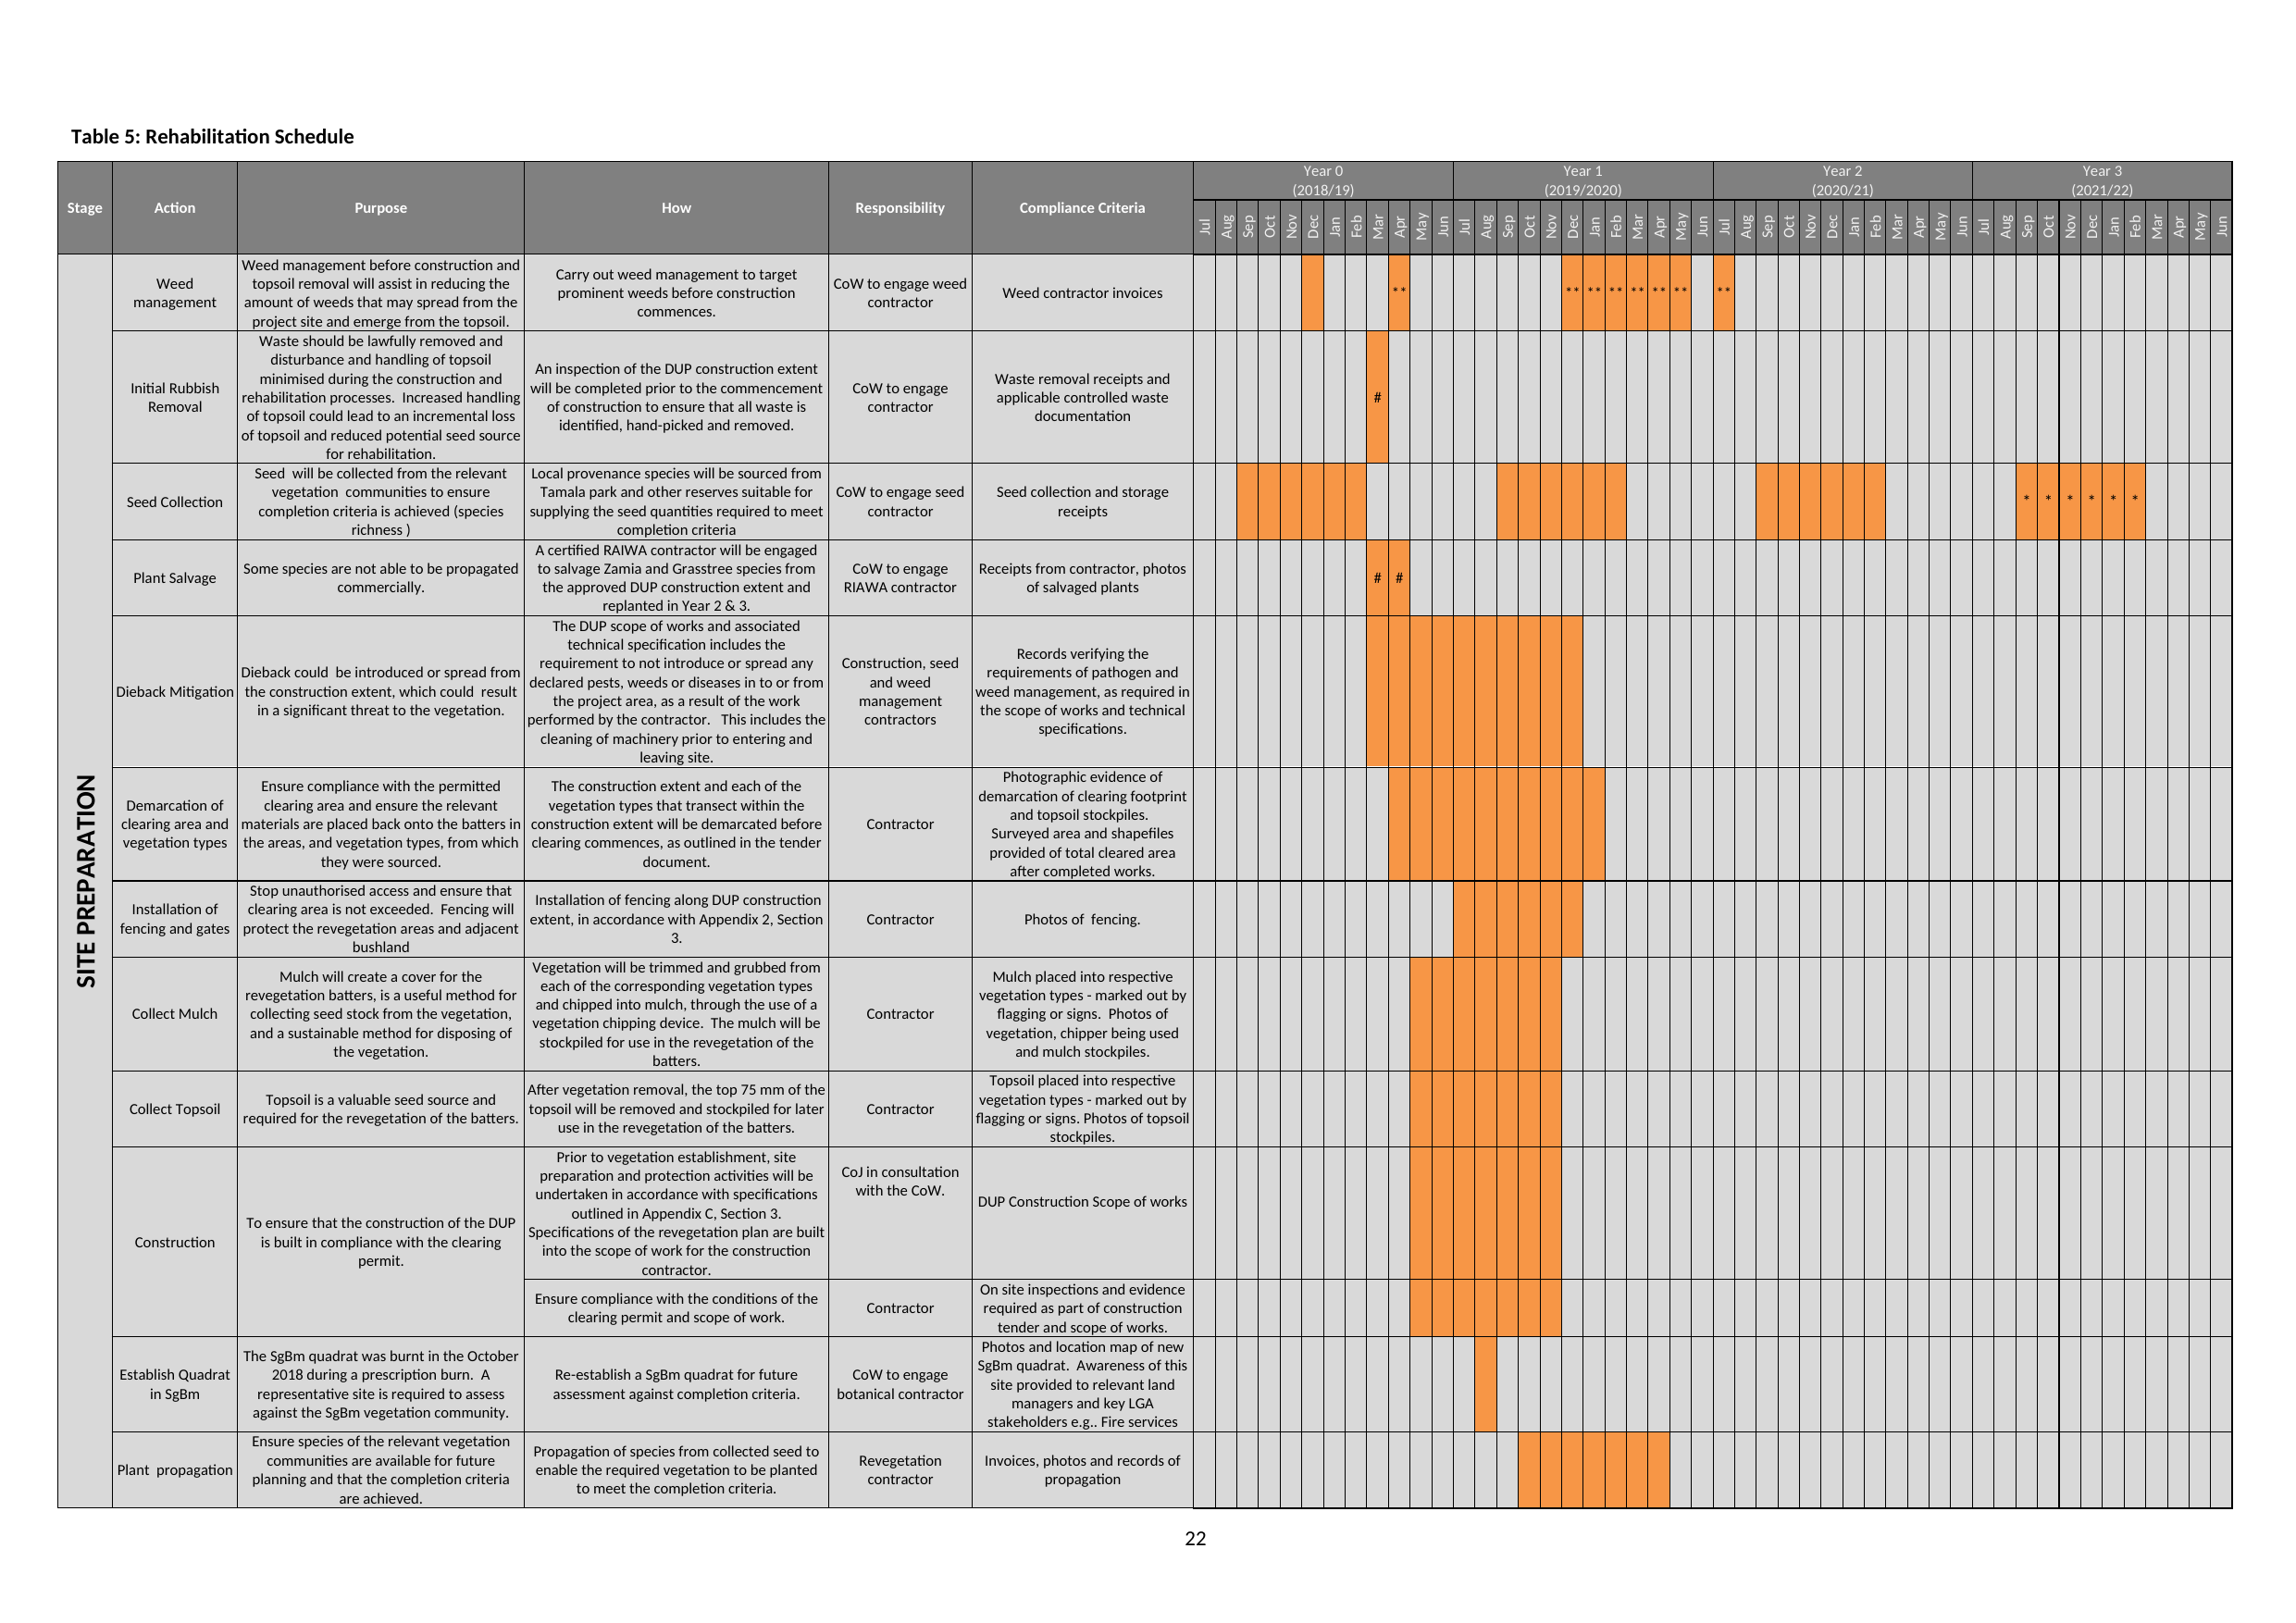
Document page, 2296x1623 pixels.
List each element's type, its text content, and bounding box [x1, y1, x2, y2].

table_cell Feb [1606, 201, 1626, 254]
table_cell [1994, 616, 2016, 766]
table_cell [1627, 958, 1647, 1071]
table_cell ** [1648, 255, 1669, 330]
table_cell [1886, 331, 1907, 463]
table_cell [1951, 1432, 1972, 1507]
table_cell * [2125, 464, 2145, 539]
table_header Purpose [238, 162, 524, 254]
table_cell [1670, 464, 1691, 539]
table_cell ** [1627, 255, 1647, 330]
table_cell [1756, 1072, 1778, 1146]
table_cell [2211, 1337, 2231, 1431]
table_cell [1951, 768, 1972, 880]
table_cell [1930, 464, 1950, 539]
table_cell [2211, 882, 2231, 957]
table_cell Contractor [829, 768, 972, 880]
table_cell Jan [1583, 201, 1605, 254]
table_cell [1259, 616, 1280, 766]
table_cell [1562, 1337, 1582, 1431]
table_cell [1779, 540, 1799, 615]
table_cell [1475, 1432, 1496, 1507]
table_cell [1627, 1147, 1647, 1279]
table_cell [1346, 958, 1366, 1071]
table_cell Establish Quadrat in SgBm [113, 1337, 237, 1431]
table_cell Jun [1951, 201, 1972, 254]
table_cell [1389, 1432, 1409, 1507]
table_cell [1281, 331, 1301, 463]
table_cell [1194, 540, 1215, 615]
table_cell [1627, 1072, 1647, 1146]
table_cell [1886, 1337, 1907, 1431]
table_cell [1497, 331, 1518, 463]
table_cell Demarcation of clearing area and vegetation types [113, 768, 237, 880]
table_cell [1800, 540, 1820, 615]
table_cell [2125, 1147, 2145, 1279]
table_cell [2103, 1337, 2124, 1431]
table_cell [1779, 1337, 1799, 1431]
table_cell [1410, 882, 1432, 957]
table_cell Apr [1908, 201, 1929, 254]
table_cell [1389, 1072, 1409, 1146]
table_cell [1908, 1280, 1929, 1336]
table_cell [1497, 1432, 1518, 1507]
table_cell [1433, 1432, 1453, 1507]
table_cell [1281, 1337, 1301, 1431]
table_cell [1541, 1337, 1561, 1431]
table_cell [1670, 616, 1691, 766]
table_cell Topsoil placed into respective vegetation types - marked out by flagging or signs. Photos of topsoil stockpiles. [973, 1072, 1193, 1146]
table_cell [1281, 1280, 1301, 1336]
table_cell [2211, 616, 2231, 766]
table_cell Jul [1194, 201, 1215, 254]
table_cell [1259, 1432, 1280, 1507]
table_cell [2146, 1337, 2167, 1431]
table_cell [1973, 1072, 1993, 1146]
table_cell [1951, 464, 1972, 539]
table_cell [1433, 768, 1453, 880]
table_cell Dec [2081, 201, 2102, 254]
table_cell [1627, 331, 1647, 463]
table_cell [1541, 1072, 1561, 1146]
table_cell Jan [2103, 201, 2124, 254]
table_cell [1779, 1280, 1799, 1336]
table_cell [1410, 1072, 1432, 1146]
table_cell [1648, 958, 1669, 1071]
table_cell [1800, 768, 1820, 880]
table_cell [1973, 464, 1993, 539]
table_cell [2125, 958, 2145, 1071]
table_cell [1346, 1147, 1366, 1279]
table_cell The DUP scope of works and associated technical specification includes the requirement to not introduce or spread any declared pests, weeds or diseases in to or from the project area, as a result of the work performed by the contractor. This includes the cleaning of machinery prior to entering and leaving site. [525, 616, 828, 766]
table_cell [2017, 1337, 2037, 1431]
table_cell [1714, 958, 1734, 1071]
table_cell [1886, 1147, 1907, 1279]
table_cell [1583, 882, 1605, 957]
table_cell [1519, 331, 1540, 463]
table_cell [2125, 616, 2145, 766]
table_cell [1389, 1337, 1409, 1431]
table_cell [1583, 768, 1605, 880]
table_cell [1346, 1432, 1366, 1507]
table_header Responsibility [829, 162, 972, 254]
table_cell [1627, 1337, 1647, 1431]
table_cell [2038, 768, 2058, 880]
table_cell [1281, 540, 1301, 615]
table_cell [1648, 1337, 1669, 1431]
table_cell [1216, 882, 1236, 957]
table_cell [1302, 331, 1323, 463]
table_cell [2190, 464, 2210, 539]
table_cell [1930, 1432, 1950, 1507]
table_cell [1756, 616, 1778, 766]
table_cell [1994, 768, 2016, 880]
table_cell [1908, 768, 1929, 880]
table_cell [1281, 1072, 1301, 1146]
table_cell [2103, 768, 2124, 880]
table_cell [1779, 331, 1799, 463]
table_cell Jul [1454, 201, 1474, 254]
table_cell [2060, 540, 2080, 615]
table_cell [1692, 1147, 1713, 1279]
table_cell To ensure that the construction of the DUP is built in compliance with the clearing permit. [238, 1147, 524, 1336]
table_cell [1994, 1147, 2016, 1279]
table_cell [1670, 1280, 1691, 1336]
table_cell Seed will be collected from the relevant vegetation communities to ensure completion criteria is achieved (species richness ) [238, 464, 524, 539]
table_cell [1346, 1280, 1366, 1336]
table_cell Jun [1433, 201, 1453, 254]
table_cell * [2103, 464, 2124, 539]
table_cell [2017, 331, 2037, 463]
table_cell [2017, 616, 2037, 766]
table_cell [1541, 255, 1561, 330]
table_cell [1779, 255, 1799, 330]
table_cell [1779, 464, 1799, 539]
table_cell [1302, 882, 1323, 957]
table_cell [1606, 1432, 1626, 1507]
table_cell [2190, 255, 2210, 330]
table_cell [1648, 331, 1669, 463]
table_cell [1475, 1337, 1496, 1431]
table_cell [1346, 1072, 1366, 1146]
table_cell [1692, 958, 1713, 1071]
table_cell [1302, 768, 1323, 880]
table_cell [1216, 464, 1236, 539]
table_cell [1541, 1432, 1561, 1507]
table_cell [1714, 1337, 1734, 1431]
table_cell [1346, 768, 1366, 880]
table_cell [1519, 464, 1540, 539]
table_cell CoW to engage contractor [829, 331, 972, 463]
table_cell [1735, 540, 1756, 615]
table_cell [2146, 1072, 2167, 1146]
table_cell [1281, 255, 1301, 330]
table_cell [1714, 768, 1734, 880]
table_cell [1497, 1337, 1518, 1431]
table_cell [1843, 331, 1864, 463]
table_cell [1346, 255, 1366, 330]
table_cell [1194, 1072, 1215, 1146]
table_cell [1389, 768, 1409, 880]
table_cell [2103, 1280, 2124, 1336]
table_cell [1281, 958, 1301, 1071]
table_cell Nov [1541, 201, 1561, 254]
table_cell [1454, 958, 1474, 1071]
table_cell [1237, 1337, 1258, 1431]
table_cell Construction [113, 1147, 237, 1336]
table_cell Ensure species of the relevant vegetation communities are available for future planning and that the completion criteria are achieved. [238, 1432, 524, 1507]
table_cell [1433, 958, 1453, 1071]
table_cell [1410, 768, 1432, 880]
table_cell [1367, 958, 1388, 1071]
table_cell [1800, 255, 1820, 330]
table_cell [2081, 882, 2102, 957]
table_cell Oct [1779, 201, 1799, 254]
table_cell [1454, 1072, 1474, 1146]
table_cell [2146, 768, 2167, 880]
table_cell [1865, 768, 1885, 880]
table_cell [1541, 1147, 1561, 1279]
table_cell [2125, 882, 2145, 957]
table_cell [1497, 464, 1518, 539]
table_cell [2103, 1147, 2124, 1279]
table_cell May [1670, 201, 1691, 254]
table_cell [2103, 958, 2124, 1071]
table_cell [1259, 768, 1280, 880]
table_cell [1216, 540, 1236, 615]
table_cell [1865, 331, 1885, 463]
table_cell [1843, 1337, 1864, 1431]
table_cell [2211, 1432, 2231, 1507]
table_cell [1779, 768, 1799, 880]
table_cell [1800, 1072, 1820, 1146]
table_cell [1606, 768, 1626, 880]
table_cell [1302, 616, 1323, 766]
table_cell [2060, 882, 2080, 957]
table_cell [2103, 1432, 2124, 1507]
table_cell Weed management [113, 254, 237, 330]
table_cell [1367, 616, 1388, 766]
table_cell [1865, 1432, 1885, 1507]
table_cell [1908, 331, 1929, 463]
table_cell [2211, 540, 2231, 615]
table_cell [1216, 1337, 1236, 1431]
table_cell [1994, 1432, 2016, 1507]
table_cell [1821, 540, 1843, 615]
table_cell [1410, 464, 1432, 539]
table_cell [1454, 1280, 1474, 1336]
table_cell [1519, 540, 1540, 615]
table_cell [1606, 540, 1626, 615]
table_cell [2038, 540, 2058, 615]
table_cell [1259, 1072, 1280, 1146]
table_cell [2081, 255, 2102, 330]
table_cell The SgBm quadrat was burnt in the October 2018 during a prescription burn. A representative site is required to assess against the SgBm vegetation community. [238, 1337, 524, 1431]
table_cell [1237, 1432, 1258, 1507]
table_cell [2211, 255, 2231, 330]
table_cell [1670, 331, 1691, 463]
table_cell [1821, 768, 1843, 880]
table_cell [2146, 540, 2167, 615]
table_cell [1346, 882, 1366, 957]
table_cell [1583, 1337, 1605, 1431]
table_cell CoJ in consultation with the CoW. [829, 1147, 972, 1279]
table_cell [1475, 768, 1496, 880]
table_cell [1994, 882, 2016, 957]
table_cell [2081, 1280, 2102, 1336]
table_cell [1886, 464, 1907, 539]
table_cell [1475, 464, 1496, 539]
table_cell [2146, 1147, 2167, 1279]
table_cell [1281, 616, 1301, 766]
table_cell [2168, 1147, 2189, 1279]
table_cell [2103, 882, 2124, 957]
table_cell [1908, 1072, 1929, 1146]
table_cell [1821, 1337, 1843, 1431]
table_cell [1562, 331, 1582, 463]
table_cell [1973, 331, 1993, 463]
table_cell [1541, 958, 1561, 1071]
table_cell [2038, 331, 2058, 463]
table_cell [2017, 1147, 2037, 1279]
table_cell [1756, 882, 1778, 957]
table_cell [2146, 331, 2167, 463]
table_cell Aug [1735, 201, 1756, 254]
table_cell Vegetation will be trimmed and grubbed from each of the corresponding vegetation types and chipped into mulch, through the use of a vegetation chipping device. The mulch will be stockpiled for use in the revegetation of the batters. [525, 958, 828, 1071]
table_cell [1692, 255, 1713, 330]
table_cell Mar [2146, 201, 2167, 254]
table_cell [1994, 255, 2016, 330]
table_cell [1930, 1072, 1950, 1146]
table_cell A certified RAIWA contractor will be engaged to salvage Zamia and Grasstree species from the approved DUP construction extent and replanted in Year 2 & 3. [525, 540, 828, 615]
table_cell [1475, 1147, 1496, 1279]
table_cell [2060, 958, 2080, 1071]
table_cell Dieback could be introduced or spread from the construction extent, which could result in a significant threat to the vegetation. [238, 616, 524, 766]
table_cell [1843, 1072, 1864, 1146]
table_cell [1346, 616, 1366, 766]
table_cell [2146, 958, 2167, 1071]
table_cell [1583, 1432, 1605, 1507]
table_cell [1951, 1280, 1972, 1336]
table_cell [2146, 616, 2167, 766]
table_cell [2038, 255, 2058, 330]
table_cell # [1389, 540, 1409, 615]
table_cell [1324, 882, 1345, 957]
table_cell [2060, 255, 2080, 330]
table_cell [1800, 882, 1820, 957]
table_cell [1821, 1147, 1843, 1279]
table_cell [1259, 882, 1280, 957]
table_cell Weed management before construction and topsoil removal will assist in reducing the amount of weeds that may spread from the project site and emerge from the topsoil. [238, 254, 524, 330]
table_cell [1800, 1337, 1820, 1431]
table_cell [1886, 1072, 1907, 1146]
table_cell [2060, 1280, 2080, 1336]
table_cell May [1930, 201, 1950, 254]
table_cell [1367, 768, 1388, 880]
table_cell [1541, 464, 1561, 539]
table_cell [2125, 331, 2145, 463]
table_cell [1281, 1432, 1301, 1507]
table_cell Dieback Mitigation [113, 616, 237, 766]
table_cell [1497, 1147, 1518, 1279]
table_cell [1237, 1280, 1258, 1336]
table_cell [1908, 540, 1929, 615]
table_cell [1886, 768, 1907, 880]
table_cell * [2060, 464, 2080, 539]
table_cell [1648, 540, 1669, 615]
table_cell [1886, 255, 1907, 330]
table_cell [1692, 882, 1713, 957]
table_cell [1367, 882, 1388, 957]
table_cell Mulch will create a cover for the revegetation batters, is a useful method for collecting seed stock from the vegetation, and a sustainable method for disposing of the vegetation. [238, 958, 524, 1071]
table_cell [1562, 540, 1582, 615]
table_cell Collect Mulch [113, 958, 237, 1071]
table_cell [1756, 540, 1778, 615]
table_cell [1194, 255, 1215, 330]
table_cell [2168, 331, 2189, 463]
table_cell [1259, 331, 1280, 463]
table_cell [2017, 882, 2037, 957]
table_cell [1735, 768, 1756, 880]
table_cell Installation of fencing and gates [113, 882, 237, 957]
table_cell [1908, 1147, 1929, 1279]
table_cell [1541, 616, 1561, 766]
table_header Action [113, 162, 237, 254]
table_cell [1519, 958, 1540, 1071]
table_cell [1324, 540, 1345, 615]
table_cell [1410, 331, 1432, 463]
table_cell [1973, 882, 1993, 957]
table_cell [1562, 882, 1582, 957]
table_cell [1433, 464, 1453, 539]
table_cell [1497, 255, 1518, 330]
table_cell May [1410, 201, 1432, 254]
table_cell [2211, 958, 2231, 1071]
table_cell Receipts from contractor, photos of salvaged plants [973, 540, 1193, 615]
table_cell Waste removal receipts and applicable controlled waste documentation [973, 331, 1193, 463]
table_cell [1216, 331, 1236, 463]
table_cell [2103, 616, 2124, 766]
table_cell Plant propagation [113, 1432, 237, 1507]
table_cell [1410, 1337, 1432, 1431]
table_cell [1194, 882, 1215, 957]
table_cell Jan [1324, 201, 1345, 254]
table_cell [2190, 1147, 2210, 1279]
table_cell [1735, 464, 1756, 539]
table_cell [1302, 1432, 1323, 1507]
table_cell [1800, 616, 1820, 766]
table_cell [2168, 616, 2189, 766]
table_cell [1670, 1432, 1691, 1507]
table_cell [2060, 1432, 2080, 1507]
table_header Year 3 (2021/22) [1973, 162, 2231, 199]
table_cell Feb [1865, 201, 1885, 254]
table_cell [1194, 616, 1215, 766]
table_cell [2017, 255, 2037, 330]
table_cell [1194, 331, 1215, 463]
table_cell [1583, 540, 1605, 615]
table_cell SITE PREPARATION [58, 254, 112, 1507]
table_cell [1475, 1072, 1496, 1146]
table_cell [1237, 255, 1258, 330]
table_cell [1216, 958, 1236, 1071]
table_cell [2081, 1337, 2102, 1431]
table_cell [2103, 540, 2124, 615]
table_cell [1994, 540, 2016, 615]
table_cell [1433, 1337, 1453, 1431]
table_cell [1216, 616, 1236, 766]
table_cell Sep [2017, 201, 2037, 254]
table_cell Some species are not able to be propagated commercially. [238, 540, 524, 615]
table_cell [1606, 958, 1626, 1071]
table_cell [1756, 1432, 1778, 1507]
table_cell [1454, 882, 1474, 957]
table_cell [1908, 464, 1929, 539]
table_cell [1259, 1280, 1280, 1336]
table_cell [2060, 1337, 2080, 1431]
table_cell Seed collection and storage receipts [973, 464, 1193, 539]
table_cell Contractor [829, 882, 972, 957]
table_cell [2038, 1072, 2058, 1146]
table_cell [1908, 882, 1929, 957]
table_cell [1497, 540, 1518, 615]
table_cell [2168, 1337, 2189, 1431]
table_cell [2081, 1147, 2102, 1279]
table_cell Dec [1562, 201, 1582, 254]
table_cell [2103, 255, 2124, 330]
table_cell Sep [1237, 201, 1258, 254]
table_cell [1951, 882, 1972, 957]
table_cell On site inspections and evidence required as part of construction tender and scope of works. [973, 1280, 1193, 1336]
table_cell [1194, 1337, 1215, 1431]
table_cell [2125, 1337, 2145, 1431]
table_cell [1735, 1072, 1756, 1146]
table_cell [2168, 540, 2189, 615]
table_cell [1973, 768, 1993, 880]
table_cell [1237, 540, 1258, 615]
table_cell Collect Topsoil [113, 1072, 237, 1146]
table_cell [2211, 331, 2231, 463]
table_cell Apr [2168, 201, 2189, 254]
table_cell ** [1714, 255, 1734, 330]
table_cell [1756, 768, 1778, 880]
table_cell [2211, 1147, 2231, 1279]
table_cell [1821, 464, 1843, 539]
table_cell [1670, 1147, 1691, 1279]
table_cell [1410, 1432, 1432, 1507]
table_cell [1606, 464, 1626, 539]
table_cell [1389, 1147, 1409, 1279]
table_cell [1583, 958, 1605, 1071]
table_cell Photos and location map of new SgBm quadrat. Awareness of this site provided to relevant land managers and key LGA stakeholders e.g.. Fire services [973, 1337, 1193, 1431]
table_header Year 2 (2020/21) [1714, 162, 1972, 199]
table_cell [1627, 616, 1647, 766]
table_cell [1194, 958, 1215, 1071]
table_cell [2060, 616, 2080, 766]
table_cell [1756, 331, 1778, 463]
table_cell [1259, 255, 1280, 330]
table_cell [1692, 464, 1713, 539]
table_cell [1259, 958, 1280, 1071]
table_cell Photographic evidence of demarcation of clearing footprint and topsoil stockpiles. Surveyed area and shapefiles provided of total cleared area after completed works. [973, 768, 1193, 880]
table_cell [1951, 1147, 1972, 1279]
table_cell [2190, 768, 2210, 880]
table_cell Apr [1389, 201, 1409, 254]
table_cell [1519, 1147, 1540, 1279]
table_cell [1367, 1432, 1388, 1507]
table_cell [2017, 540, 2037, 615]
table_cell [1475, 255, 1496, 330]
table_cell [1346, 540, 1366, 615]
table_cell Jun [1692, 201, 1713, 254]
table_cell [2017, 768, 2037, 880]
table_cell [1562, 1072, 1582, 1146]
table_cell [1237, 768, 1258, 880]
table_cell [1497, 958, 1518, 1071]
table_cell Sep [1756, 201, 1778, 254]
table_cell [1865, 540, 1885, 615]
table_cell ** [1606, 255, 1626, 330]
table_cell [1908, 255, 1929, 330]
table_cell [1519, 882, 1540, 957]
table_cell [1606, 882, 1626, 957]
table_cell [1583, 331, 1605, 463]
table_cell [1821, 958, 1843, 1071]
table_cell [2081, 958, 2102, 1071]
table_cell [2168, 464, 2189, 539]
table_cell [1433, 255, 1453, 330]
table_cell [2017, 1432, 2037, 1507]
table_cell [1714, 1280, 1734, 1336]
table_cell [1886, 958, 1907, 1071]
table_cell [1865, 1072, 1885, 1146]
table_cell [1886, 882, 1907, 957]
table_cell [1454, 255, 1474, 330]
table_cell [2125, 255, 2145, 330]
table_cell [2190, 331, 2210, 463]
table_cell [1541, 540, 1561, 615]
table_cell Waste should be lawfully removed and disturbance and handling of topsoil minimised during the construction and rehabilitation processes. Increased handling of topsoil could lead to an incremental loss of topsoil and reduced potential seed source for rehabilitation. [238, 331, 524, 463]
table_cell [1259, 1337, 1280, 1431]
table_cell [1281, 882, 1301, 957]
table_cell [1779, 1432, 1799, 1507]
table_cell [1606, 1280, 1626, 1336]
table_cell [1843, 768, 1864, 880]
table_cell [1843, 882, 1864, 957]
table_cell [2168, 882, 2189, 957]
table_cell [1433, 1147, 1453, 1279]
table_cell [1973, 958, 1993, 1071]
table_cell [1216, 255, 1236, 330]
table_cell [1865, 882, 1885, 957]
table_cell [1324, 1147, 1345, 1279]
table_cell Local provenance species will be sourced from Tamala park and other reserves suitable for supplying the seed quantities required to meet completion criteria [525, 464, 828, 539]
table_cell [1994, 464, 2016, 539]
table_cell [1908, 958, 1929, 1071]
table_cell Mar [1367, 201, 1388, 254]
table_cell [1821, 882, 1843, 957]
table_cell Prior to vegetation establishment, site preparation and protection activities will be undertaken in accordance with specifications outlined in Appendix C, Section 3. Specifications of the revegetation plan are built into the scope of work for the construction contractor. [525, 1147, 828, 1279]
table_cell [1714, 616, 1734, 766]
table_cell [2060, 1147, 2080, 1279]
table_cell [2190, 1280, 2210, 1336]
table_cell [1843, 958, 1864, 1071]
table_cell [1648, 882, 1669, 957]
table_cell [2190, 1432, 2210, 1507]
table_cell [1627, 882, 1647, 957]
table_cell [1367, 1072, 1388, 1146]
table_cell An inspection of the DUP construction extent will be completed prior to the commencement of construction to ensure that all waste is identified, hand-picked and removed. [525, 331, 828, 463]
table_cell [1281, 1147, 1301, 1279]
table_cell [1237, 882, 1258, 957]
table_cell [1886, 540, 1907, 615]
table_cell Propagation of species from collected seed to enable the required vegetation to be planted to meet the completion criteria. [525, 1432, 828, 1507]
table_cell Plant Salvage [113, 540, 237, 615]
table_cell [1562, 958, 1582, 1071]
table_cell [2168, 1280, 2189, 1336]
table_cell [1367, 1337, 1388, 1431]
table_cell [1951, 616, 1972, 766]
table_cell [1821, 616, 1843, 766]
table_cell [1930, 1337, 1950, 1431]
table_cell [1714, 1147, 1734, 1279]
table_cell [1930, 255, 1950, 330]
table_cell Jun [2211, 201, 2231, 254]
table_cell Sep [1497, 201, 1518, 254]
table_cell Jul [1714, 201, 1734, 254]
table_cell [1497, 1072, 1518, 1146]
table_cell [1259, 1147, 1280, 1279]
table_cell [1433, 1280, 1453, 1336]
table_cell [1756, 1147, 1778, 1279]
table_cell [1410, 958, 1432, 1071]
table_cell [2081, 331, 2102, 463]
table_cell [1475, 331, 1496, 463]
table_cell [1606, 1147, 1626, 1279]
table_cell [1562, 464, 1582, 539]
table_cell [2081, 540, 2102, 615]
table_cell Mar [1886, 201, 1907, 254]
table_cell [1973, 1280, 1993, 1336]
table_cell Aug [1475, 201, 1496, 254]
table_cell [1194, 1432, 1215, 1507]
table_cell [1843, 464, 1864, 539]
table_cell [1973, 1337, 1993, 1431]
table_cell Dec [1821, 201, 1843, 254]
table_cell [1194, 768, 1215, 880]
table_cell Stop unauthorised access and ensure that clearing area is not exceeded. Fencing will protect the revegetation areas and adjacent bushland [238, 882, 524, 957]
table_cell May [2190, 201, 2210, 254]
table_cell [1951, 540, 1972, 615]
table_cell Weed contractor invoices [973, 254, 1193, 330]
table_cell [2125, 540, 2145, 615]
table_cell [1843, 1432, 1864, 1507]
table_cell [1779, 882, 1799, 957]
table_cell [1692, 1337, 1713, 1431]
table_cell [1692, 1072, 1713, 1146]
table_cell Topsoil is a valuable seed source and required for the revegetation of the batters. [238, 1072, 524, 1146]
table_cell [1454, 331, 1474, 463]
table_cell Mar [1627, 201, 1647, 254]
table_cell Oct [1519, 201, 1540, 254]
table_cell [1735, 882, 1756, 957]
table_cell [1324, 1280, 1345, 1336]
table_cell [1367, 255, 1388, 330]
table_cell [1800, 1147, 1820, 1279]
table_cell [1779, 1147, 1799, 1279]
table_cell [1930, 768, 1950, 880]
table_cell * [2038, 464, 2058, 539]
table_cell [1843, 255, 1864, 330]
table_cell [1951, 1072, 1972, 1146]
table_cell [2190, 616, 2210, 766]
table_cell [1519, 768, 1540, 880]
table_cell [1692, 540, 1713, 615]
table_cell [2017, 1072, 2037, 1146]
table_cell [1648, 1432, 1669, 1507]
table_cell [2125, 1280, 2145, 1336]
table_cell [1324, 1432, 1345, 1507]
table_cell [2211, 1072, 2231, 1146]
table_cell [1735, 958, 1756, 1071]
table_cell [2060, 331, 2080, 463]
table_cell [1475, 540, 1496, 615]
table_cell [1237, 464, 1258, 539]
table_cell Construction, seed and weed management contractors [829, 616, 972, 766]
table_cell [1454, 616, 1474, 766]
table_cell # [1367, 331, 1388, 463]
table_cell [1562, 1432, 1582, 1507]
table_cell Dec [1302, 201, 1323, 254]
table_cell [1237, 616, 1258, 766]
table_cell [1583, 616, 1605, 766]
table_cell [1259, 540, 1280, 615]
table_cell [1237, 1072, 1258, 1146]
table_cell [1454, 1432, 1474, 1507]
table_cell [1930, 882, 1950, 957]
table_cell [2081, 768, 2102, 880]
table_cell CoW to engage RIAWA contractor [829, 540, 972, 615]
table_cell [1324, 464, 1345, 539]
table_cell [1324, 958, 1345, 1071]
table_cell [1583, 464, 1605, 539]
table_cell Nov [1800, 201, 1820, 254]
table_cell [1562, 616, 1582, 766]
table_cell [1324, 255, 1345, 330]
table_cell [1433, 1072, 1453, 1146]
table_cell [1735, 1337, 1756, 1431]
table_cell [1670, 1337, 1691, 1431]
table_cell ** [1562, 255, 1582, 330]
table_cell [2060, 1072, 2080, 1146]
table_cell Records verifying the requirements of pathogen and weed management, as required in the scope of works and technical specifications. [973, 616, 1193, 766]
table_cell [1735, 1147, 1756, 1279]
table_cell [1346, 464, 1366, 539]
table_cell DUP Construction Scope of works [973, 1147, 1193, 1279]
table_cell [1843, 1147, 1864, 1279]
table_cell [1800, 958, 1820, 1071]
table_cell [1908, 1337, 1929, 1431]
table_cell [1475, 616, 1496, 766]
table_cell [2211, 1280, 2231, 1336]
table_cell Jan [1843, 201, 1864, 254]
table_cell Initial Rubbish Removal [113, 331, 237, 463]
table_cell [2038, 1337, 2058, 1431]
table_cell [1606, 1072, 1626, 1146]
table_cell [1237, 1147, 1258, 1279]
table_cell * [2017, 464, 2037, 539]
table_cell [1216, 1072, 1236, 1146]
table_cell [1648, 768, 1669, 880]
table_cell [2168, 255, 2189, 330]
table_cell [1714, 882, 1734, 957]
table_cell [1367, 1147, 1388, 1279]
table_cell Nov [1281, 201, 1301, 254]
table_cell [1670, 540, 1691, 615]
table_cell [2060, 768, 2080, 880]
table_cell [1714, 464, 1734, 539]
table_cell [1541, 331, 1561, 463]
table_header Compliance Criteria [973, 162, 1193, 254]
table_cell [1606, 1337, 1626, 1431]
table_cell [1562, 768, 1582, 880]
table_cell [1800, 1432, 1820, 1507]
table_cell [1865, 1147, 1885, 1279]
table_header How [525, 162, 828, 254]
table_cell [1541, 768, 1561, 880]
table_cell [1994, 1072, 2016, 1146]
table_cell [1389, 616, 1409, 766]
table_cell Seed Collection [113, 464, 237, 539]
table_cell [1433, 540, 1453, 615]
table_cell [1389, 331, 1409, 463]
table_cell [2038, 1147, 2058, 1279]
table_cell [1692, 1280, 1713, 1336]
table_cell [1735, 1432, 1756, 1507]
table_cell [1627, 1432, 1647, 1507]
table_cell Photos of fencing. [973, 882, 1193, 957]
table_cell [1930, 331, 1950, 463]
table_cell [1930, 540, 1950, 615]
table_cell [1410, 1147, 1432, 1279]
table_cell [1994, 1337, 2016, 1431]
table_cell [1302, 540, 1323, 615]
table_cell [2125, 1072, 2145, 1146]
table_cell [1735, 616, 1756, 766]
table_cell [2211, 768, 2231, 880]
table_cell [1541, 1280, 1561, 1336]
table_cell [1843, 1280, 1864, 1336]
table_cell [1302, 464, 1323, 539]
table_cell [1389, 958, 1409, 1071]
table_cell [2190, 540, 2210, 615]
table_cell [1865, 958, 1885, 1071]
table_cell [1908, 1432, 1929, 1507]
table_cell [1821, 331, 1843, 463]
table_cell # [1367, 540, 1388, 615]
table_cell [1475, 882, 1496, 957]
table_cell [1281, 464, 1301, 539]
table_cell [2190, 882, 2210, 957]
table_cell [1583, 1147, 1605, 1279]
table_cell CoW to engage seed contractor [829, 464, 972, 539]
table_cell [2146, 1432, 2167, 1507]
table_cell Oct [2038, 201, 2058, 254]
table_cell [1648, 616, 1669, 766]
table_cell [2168, 1072, 2189, 1146]
table_cell After vegetation removal, the top 75 mm of the topsoil will be removed and stockpiled for later use in the revegetation of the batters. [525, 1072, 828, 1146]
table_cell CoW to engage weed contractor [829, 254, 972, 330]
text Table 5: Rehabilitation Schedule [71, 123, 2268, 149]
table_cell [1714, 331, 1734, 463]
table_cell [1237, 331, 1258, 463]
table_cell [1692, 768, 1713, 880]
table_cell [2168, 958, 2189, 1071]
table_cell [1475, 1280, 1496, 1336]
table_cell Invoices, photos and records of propagation [973, 1432, 1193, 1507]
table_cell Feb [2125, 201, 2145, 254]
table_cell [2146, 464, 2167, 539]
table_cell [1670, 958, 1691, 1071]
table_cell [1951, 1337, 1972, 1431]
table_cell [1865, 255, 1885, 330]
table_cell [1821, 255, 1843, 330]
table_cell [1800, 464, 1820, 539]
table_cell [1519, 1432, 1540, 1507]
table_cell CoW to engage botanical contractor [829, 1337, 972, 1431]
table_cell [1670, 1072, 1691, 1146]
table_cell [2146, 255, 2167, 330]
table_cell [1994, 1280, 2016, 1336]
table_cell [1346, 331, 1366, 463]
table_cell [1973, 616, 1993, 766]
table_header Year 0 (2018/19) [1194, 162, 1453, 199]
table_cell [1951, 255, 1972, 330]
table_cell [1994, 958, 2016, 1071]
table_cell [1259, 464, 1280, 539]
table_cell Mulch placed into respective vegetation types - marked out by flagging or signs. Photos of vegetation, chipper being used and mulch stockpiles. [973, 958, 1193, 1071]
table_cell Oct [1259, 201, 1280, 254]
table_cell [1779, 958, 1799, 1071]
table_cell [1779, 616, 1799, 766]
table_cell [1216, 1432, 1236, 1507]
table_cell [1519, 1280, 1540, 1336]
table_cell [2190, 1337, 2210, 1431]
table_cell [1454, 464, 1474, 539]
table_cell [1324, 768, 1345, 880]
table_cell [1302, 958, 1323, 1071]
table_cell [2038, 616, 2058, 766]
table_cell [1973, 1432, 1993, 1507]
table_cell [1562, 1280, 1582, 1336]
table_cell [1756, 1337, 1778, 1431]
table_cell [1779, 1072, 1799, 1146]
table_cell [2081, 616, 2102, 766]
table_cell [2168, 1432, 2189, 1507]
table_cell [2211, 464, 2231, 539]
table_cell [1756, 958, 1778, 1071]
table_cell [1865, 1337, 1885, 1431]
table_cell [1648, 1147, 1669, 1279]
table_cell [1930, 958, 1950, 1071]
table_cell Nov [2060, 201, 2080, 254]
table_cell [1865, 616, 1885, 766]
table_cell [1756, 464, 1778, 539]
table_cell [2081, 1072, 2102, 1146]
table_cell Re-establish a SgBm quadrat for future assessment against completion criteria. [525, 1337, 828, 1431]
table_cell Jul [1973, 201, 1993, 254]
table_cell [1216, 1147, 1236, 1279]
table_cell Installation of fencing along DUP construction extent, in accordance with Appendix 2, Section 3. [525, 882, 828, 957]
table_cell [1519, 1337, 1540, 1431]
table_cell [1973, 540, 1993, 615]
table_cell [1930, 1147, 1950, 1279]
table_cell [1692, 331, 1713, 463]
table_cell [1735, 331, 1756, 463]
table_cell Carry out weed management to target prominent weeds before construction commences. [525, 254, 828, 330]
table_cell [2017, 958, 2037, 1071]
table_cell [1865, 1280, 1885, 1336]
table_cell [2038, 958, 2058, 1071]
table_cell [1886, 616, 1907, 766]
table_cell [1821, 1432, 1843, 1507]
table_cell [1324, 331, 1345, 463]
table_cell [2038, 882, 2058, 957]
table_cell [1973, 255, 1993, 330]
table_cell [1302, 1337, 1323, 1431]
table_cell [1497, 768, 1518, 880]
table_cell [1800, 331, 1820, 463]
table_cell [1951, 958, 1972, 1071]
table_cell [1497, 1280, 1518, 1336]
table_cell [1367, 1280, 1388, 1336]
table_cell [2103, 331, 2124, 463]
table_cell ** [1583, 255, 1605, 330]
table_cell [1606, 331, 1626, 463]
table_cell [1324, 616, 1345, 766]
table_cell [1389, 1280, 1409, 1336]
table_cell [1670, 768, 1691, 880]
table_cell [1324, 1337, 1345, 1431]
table_cell Contractor [829, 958, 972, 1071]
table_cell [1930, 616, 1950, 766]
table_cell [1194, 1280, 1215, 1336]
table_cell [2168, 768, 2189, 880]
table_cell ** [1670, 255, 1691, 330]
table_cell [1973, 1147, 1993, 1279]
table_cell [1216, 768, 1236, 880]
table_cell Aug [1216, 201, 1236, 254]
table_cell [1346, 1337, 1366, 1431]
table_cell [1692, 616, 1713, 766]
table_cell [1994, 331, 2016, 463]
table_cell [1410, 616, 1432, 766]
table_cell ** [1389, 255, 1409, 330]
table_cell [1454, 1147, 1474, 1279]
table_cell [1648, 1280, 1669, 1336]
table_cell [1821, 1280, 1843, 1336]
table_cell [1519, 1072, 1540, 1146]
table_cell [1302, 1072, 1323, 1146]
table_cell [1519, 616, 1540, 766]
table_cell [1930, 1280, 1950, 1336]
table_cell [1627, 464, 1647, 539]
table_cell [1302, 1280, 1323, 1336]
table_cell [1410, 540, 1432, 615]
table_header Year 1 (2019/2020) [1454, 162, 1713, 199]
table_cell [1389, 882, 1409, 957]
table_cell [1433, 616, 1453, 766]
table_cell Revegetation contractor [829, 1432, 972, 1507]
table_cell [2190, 958, 2210, 1071]
table_cell [1454, 768, 1474, 880]
table_cell [1302, 1147, 1323, 1279]
table_cell [1714, 540, 1734, 615]
table_cell [1367, 464, 1388, 539]
table_cell [2038, 1432, 2058, 1507]
table_cell [1497, 882, 1518, 957]
table_cell [1627, 540, 1647, 615]
table_cell [1194, 464, 1215, 539]
table_cell Apr [1648, 201, 1669, 254]
table_cell Ensure compliance with the permitted clearing area and ensure the relevant materials are placed back onto the batters in the areas, and vegetation types, from which they were sourced. [238, 768, 524, 880]
table_cell [1735, 255, 1756, 330]
table_cell [1562, 1147, 1582, 1279]
table_cell [1410, 255, 1432, 330]
table_cell [2017, 1280, 2037, 1336]
table_cell [2103, 1072, 2124, 1146]
table_cell [1670, 882, 1691, 957]
table_cell [1735, 1280, 1756, 1336]
table_cell [1756, 255, 1778, 330]
table_cell [2190, 1072, 2210, 1146]
table_cell [1281, 768, 1301, 880]
table_cell [1627, 768, 1647, 880]
table_cell [1216, 1280, 1236, 1336]
table_cell [2125, 1432, 2145, 1507]
table_cell [1583, 1280, 1605, 1336]
table_cell [1843, 616, 1864, 766]
table_cell [2081, 1432, 2102, 1507]
table_cell [2038, 1280, 2058, 1336]
table_cell [1627, 1280, 1647, 1336]
table_cell Contractor [829, 1280, 972, 1336]
table_cell [1886, 1432, 1907, 1507]
table_cell [1541, 882, 1561, 957]
table_cell Contractor [829, 1072, 972, 1146]
table_cell [1648, 1072, 1669, 1146]
table_cell [2125, 768, 2145, 880]
table_cell [1302, 255, 1323, 330]
table_cell [2146, 1280, 2167, 1336]
table_cell [2146, 882, 2167, 957]
table_cell [1324, 1072, 1345, 1146]
table_cell [1865, 464, 1885, 539]
table_cell * [2081, 464, 2102, 539]
table_cell [1821, 1072, 1843, 1146]
table_cell [1389, 464, 1409, 539]
table_cell [1951, 331, 1972, 463]
table_cell [1519, 255, 1540, 330]
table_cell [1410, 1280, 1432, 1336]
table_cell [1454, 540, 1474, 615]
table_cell [1714, 1432, 1734, 1507]
table_cell [1497, 616, 1518, 766]
table_cell [1194, 1147, 1215, 1279]
table_cell [1692, 1432, 1713, 1507]
table_cell Ensure compliance with the conditions of the clearing permit and scope of work. [525, 1280, 828, 1336]
table_cell [1433, 331, 1453, 463]
table_cell Feb [1346, 201, 1366, 254]
table_cell [1606, 616, 1626, 766]
table_cell [1843, 540, 1864, 615]
table_cell [1886, 1280, 1907, 1336]
table_cell [1433, 882, 1453, 957]
table_cell [1908, 616, 1929, 766]
table_cell [1583, 1072, 1605, 1146]
table_cell [1648, 464, 1669, 539]
table_cell Aug [1994, 201, 2016, 254]
table_cell [1756, 1280, 1778, 1336]
table_cell The construction extent and each of the vegetation types that transect within the construction extent will be demarcated before clearing commences, as outlined in the tender document. [525, 768, 828, 880]
table_cell [1454, 1337, 1474, 1431]
table_cell [1800, 1280, 1820, 1336]
table_cell [1475, 958, 1496, 1071]
table_cell [1237, 958, 1258, 1071]
table_cell [1714, 1072, 1734, 1146]
table_header Stage [58, 162, 112, 254]
